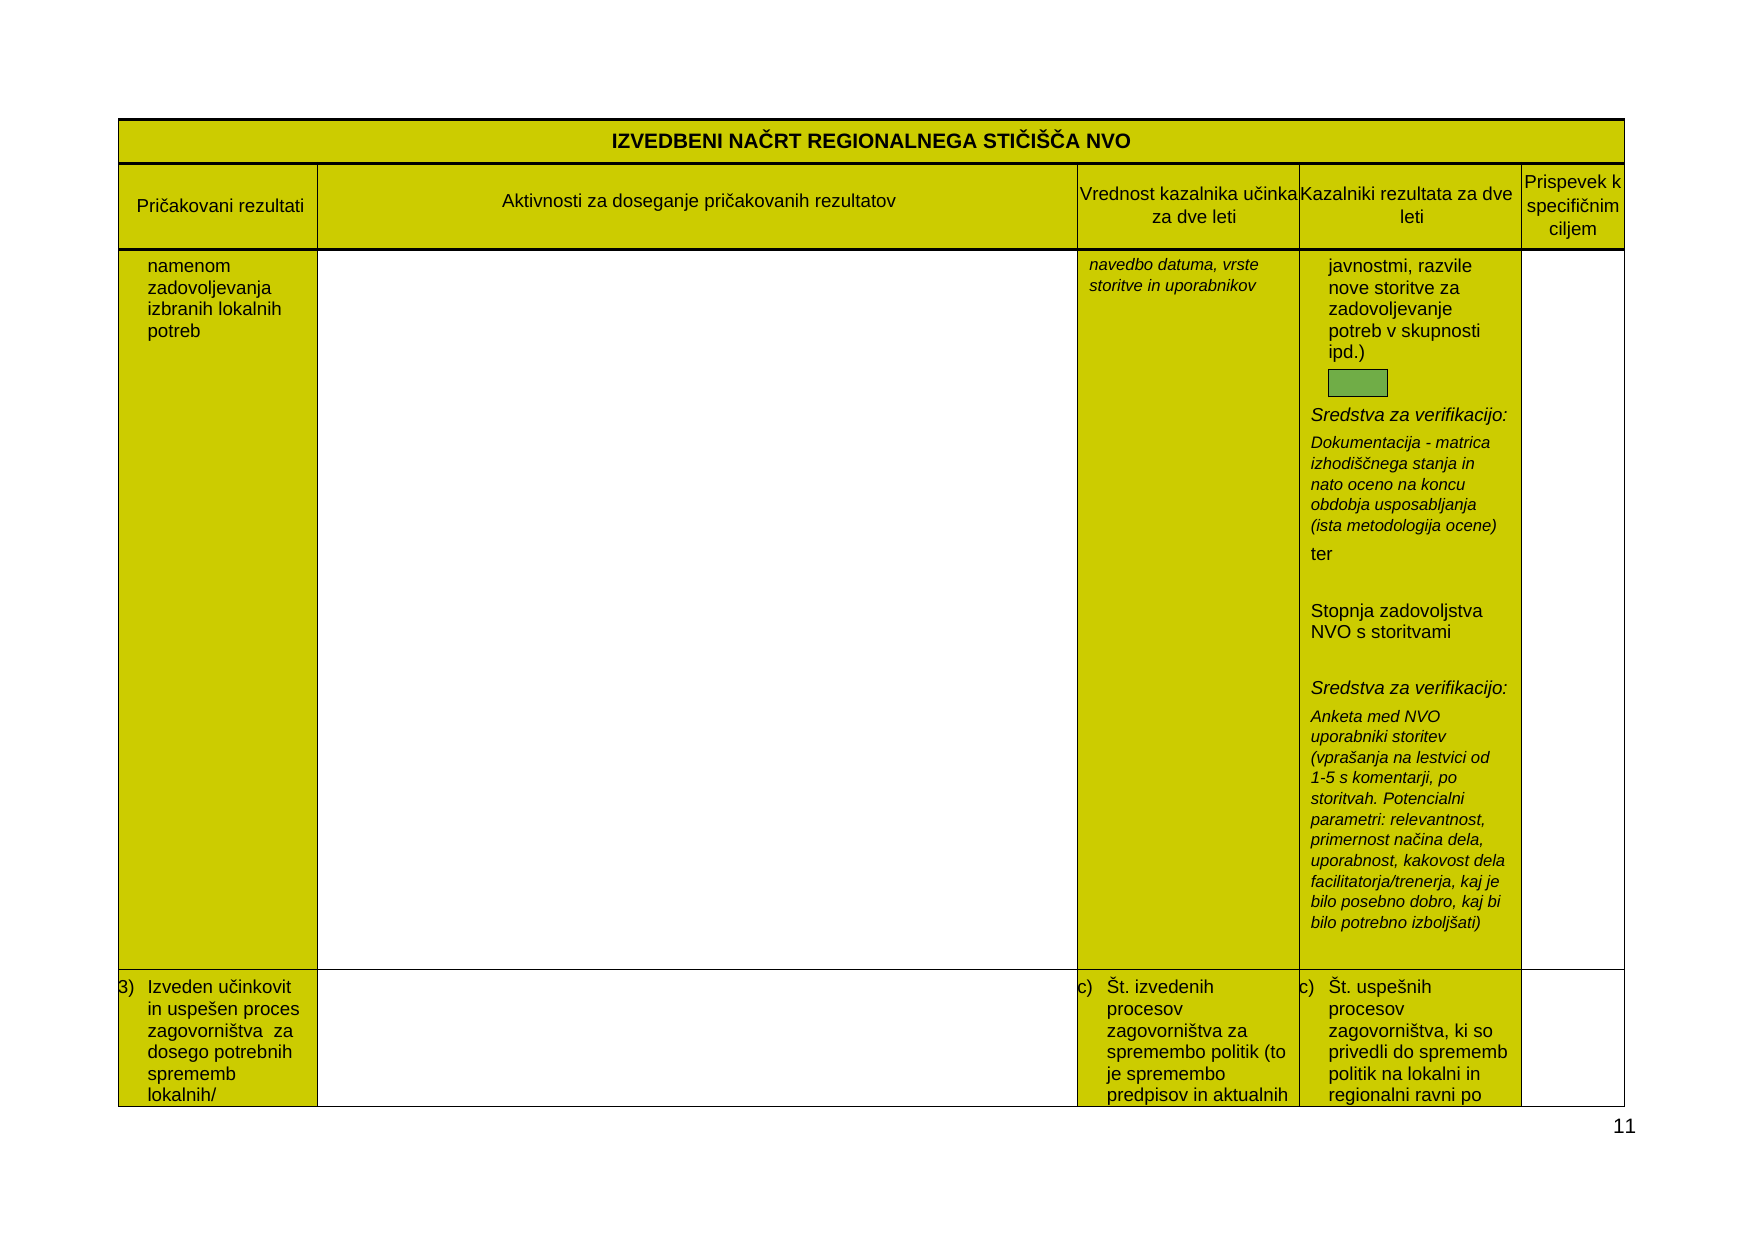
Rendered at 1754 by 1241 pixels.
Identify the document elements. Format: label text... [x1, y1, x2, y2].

table_cell Prispevek k specifičnim ciljem [1522, 165, 1624, 248]
table_cell Vrednost kazalnika učinka za dve leti [1078, 165, 1299, 248]
table_cell [318, 251, 1077, 969]
table_header IZVEDBENI NAČRT REGIONALNEGA STIČIŠČA NVO [119, 121, 1624, 162]
table_cell [1522, 251, 1624, 969]
table_cell Aktivnosti za doseganje pričakovanih rezultatov [318, 165, 1077, 248]
table_cell Pričakovani rezultati [119, 165, 317, 248]
table_cell Kazalniki rezultata za dve leti [1300, 165, 1521, 248]
table_cell [1522, 970, 1624, 1106]
table_cell [318, 970, 1077, 1106]
